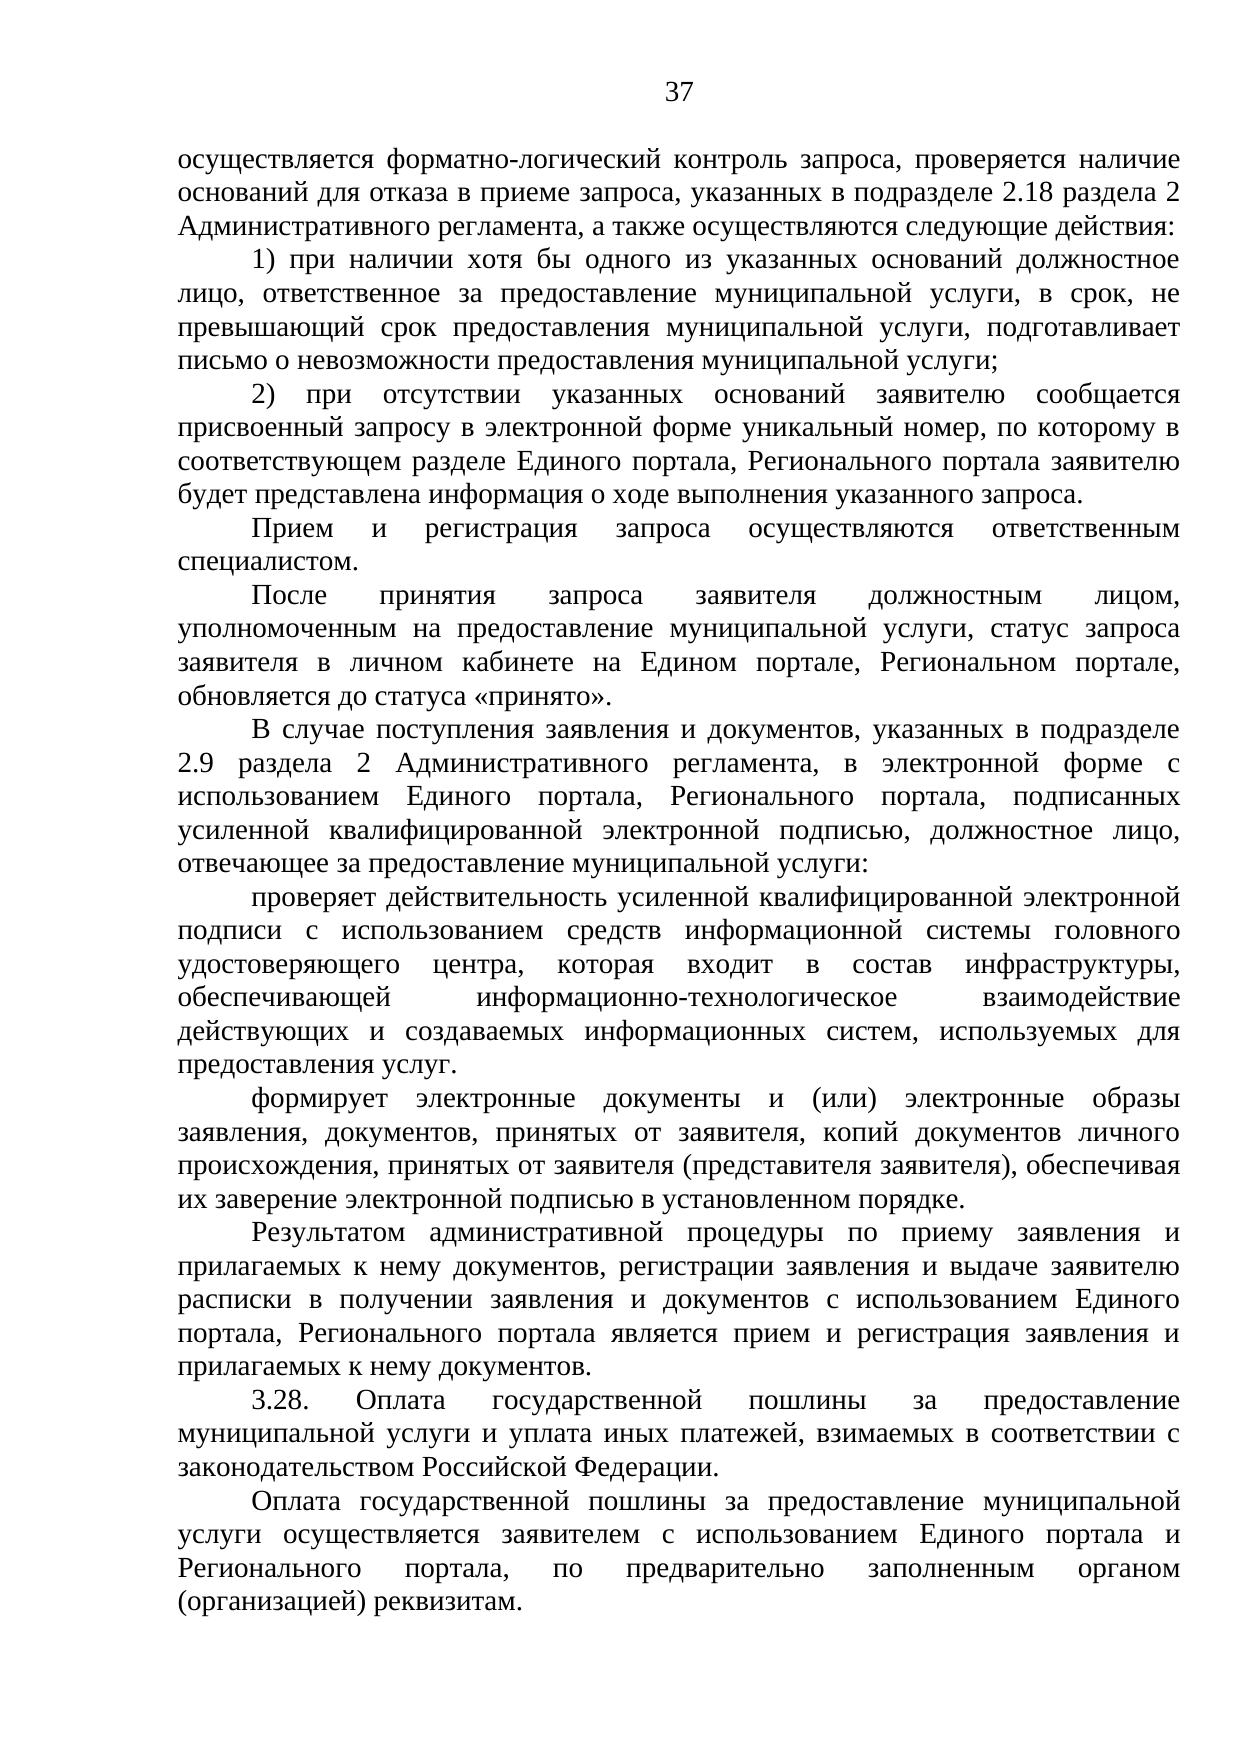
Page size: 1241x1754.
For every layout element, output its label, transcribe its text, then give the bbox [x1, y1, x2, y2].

text Прием и регистрация запроса осуществляются ответственным специалистом. [177, 510, 1181, 577]
text проверяет действительность усиленной квалифицированной электронной подписи с использованием средств информационной системы головного удостоверяющего центра, которая входит в состав инфраструктуры, обеспечивающей информационно-технологическое взаимодействие действующих и создаваемых информационных систем, используемых для предоставления услуг. [177, 879, 1181, 1080]
text Результатом административной процедуры по приему заявления и прилагаемых к нему документов, регистрации заявления и выдаче заявителю расписки в получении заявления и документов с использованием Единого портала, Регионального портала является прием и регистрация заявления и прилагаемых к нему документов. [177, 1214, 1181, 1382]
text Оплата государственной пошлины за предоставление муниципальной услуги осуществляется заявителем с использованием Единого портала и Регионального портала, по предварительно заполненным органом (организацией) реквизитам. [177, 1483, 1181, 1617]
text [177, 141, 1181, 242]
text формирует электронные документы и (или) электронные образы заявления, документов, принятых от заявителя, копий документов личного происхождения, принятых от заявителя (представителя заявителя), обеспечивая их заверение электронной подписью в установленном порядке. [177, 1080, 1181, 1214]
text После принятия запроса заявителя должностным лицом, уполномоченным на предоставление муниципальной услуги, статус запроса заявителя в личном кабинете на Едином портале, Региональном портале, обновляется до статуса «принято». [177, 577, 1181, 711]
text В случае поступления заявления и документов, указанных в подразделе 2.9 раздела 2 Административного регламента, в электронной форме с использованием Единого портала, Регионального портала, подписанных усиленной квалифицированной электронной подписью, должностное лицо, отвечающее за предоставление муниципальной услуги: [177, 711, 1181, 879]
text 3.28. Оплата государственной пошлины за предоставление муниципальной услуги и уплата иных платежей, взимаемых в соответствии с законодательством Российской Федерации. [177, 1382, 1181, 1483]
text 1) при наличии хотя бы одного из указанных оснований должностное лицо, ответственное за предоставление муниципальной услуги, в срок, не превышающий срок предоставления муниципальной услуги, подготавливает письмо о невозможности предоставления муниципальной услуги; [177, 242, 1181, 376]
text 2) при отсутствии указанных оснований заявителю сообщается присвоенный запросу в электронной форме уникальный номер, по которому в соответствующем разделе Единого портала, Регионального портала заявителю будет представлена информация о ходе выполнения указанного запроса. [177, 376, 1181, 510]
